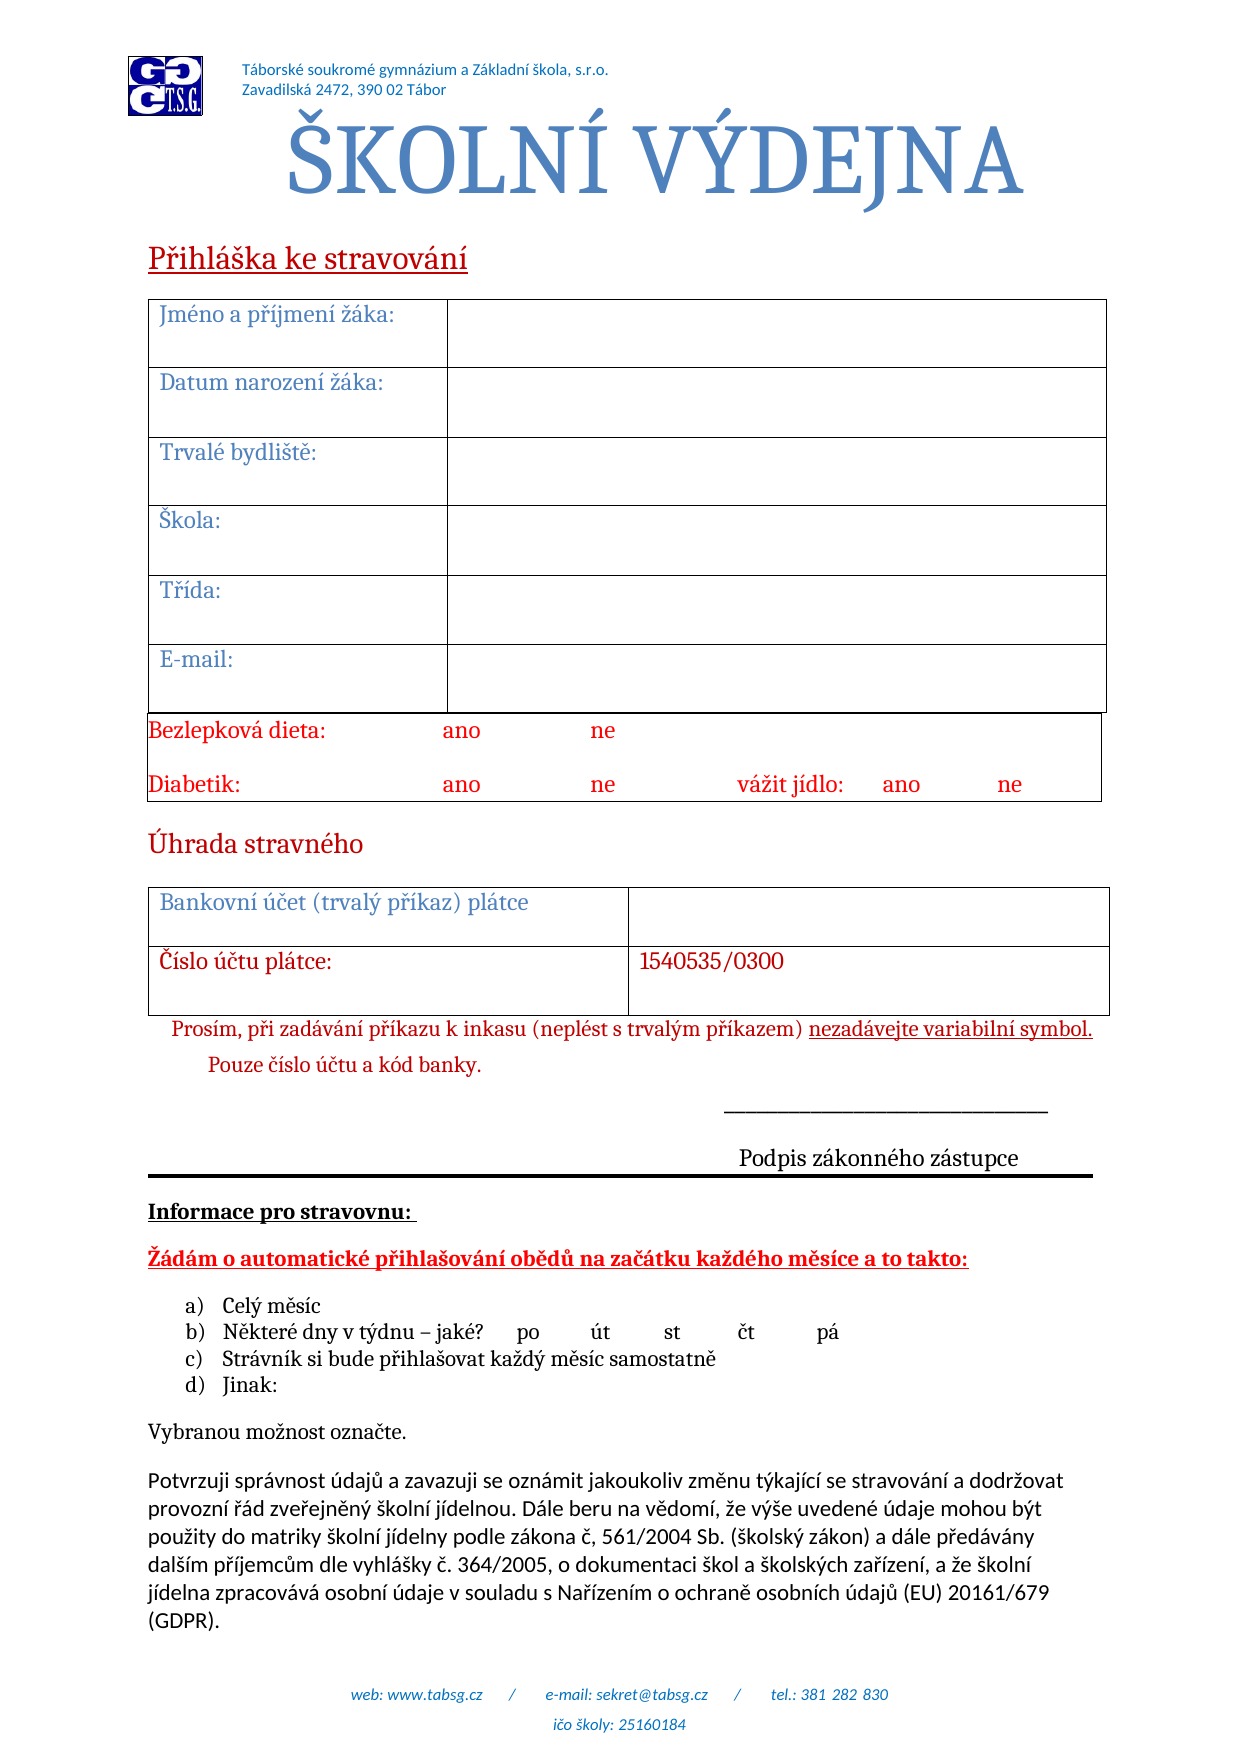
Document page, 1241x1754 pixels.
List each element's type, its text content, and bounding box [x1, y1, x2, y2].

table_cell Číslo účtu plátce: [149, 947, 628, 1014]
table_cell [448, 645, 1106, 712]
text Prosím, při zadávání příkazu k inkasu (neplést s trvalým příkazem) nezadávejte variabilní symbol. Pouze číslo účtu a kód banky. ______________________________ [148, 1016, 1093, 1118]
list Strávník si bude přihlašovat každý měsíc samostatně [185, 1346, 1093, 1372]
table_header Jméno a příjmení žáka: [149, 300, 447, 367]
picture [129, 57, 202, 114]
list Jinak: [185, 1372, 1093, 1398]
table_header [448, 300, 1106, 367]
list Některé dny v týdnu – jaké? po út st čt pá [185, 1319, 1093, 1346]
table_cell [448, 506, 1106, 575]
table_cell [448, 438, 1106, 505]
list Celý měsíc [185, 1293, 1093, 1319]
table_cell Třída: [149, 576, 447, 644]
text Diabetik: ano ne vážit jídlo: ano ne [148, 767, 1101, 801]
table_cell [448, 576, 1106, 644]
table_cell Datum narození žáka: [149, 368, 447, 437]
table_cell Škola: [149, 506, 447, 575]
text Bezlepková dieta: ano ne [148, 714, 1101, 745]
table_header Bankovní účet (trvalý příkaz) plátce [149, 888, 628, 946]
table_cell E-mail: [149, 645, 447, 712]
text Informace pro stravovnu: [148, 1198, 1093, 1225]
text ŠKOLNÍ VÝDEJNA [148, 103, 1093, 218]
table_cell 1540535/0300 [629, 947, 1109, 1014]
text Podpis zákonného zástupce [148, 1144, 1093, 1174]
table_header [629, 888, 1109, 946]
text Přihláška ke stravování [148, 239, 1093, 278]
text Potvrzuji správnost údajů a zavazuji se oznámit jakoukoliv změnu týkající se stravování a dodržovat provozní řád zveřejněný školní jídelnou. Dále beru na vědomí, že výše uvedené údaje mohou být použity do matriky školní jídelny podle zákona č, 561/2004 Sb. (školský zákon) a dále předávány dalším příjemcům dle vyhlášky č. 364/2005, o dokumentaci škol a školských zařízení, a že školní jídelna zpracovává osobní údaje v souladu s Nařízením o ochraně osobních údajů (EU) 20161/679 (GDPR). [148, 1466, 1093, 1634]
text Úhrada stravného [148, 827, 1093, 861]
text Vybranou možnost označte. [148, 1419, 1093, 1445]
text Žádám o automatické přihlašování obědů na začátku každého měsíce a to takto: [148, 1246, 1093, 1272]
table_cell Trvalé bydliště: [149, 438, 447, 505]
table_cell [448, 368, 1106, 437]
